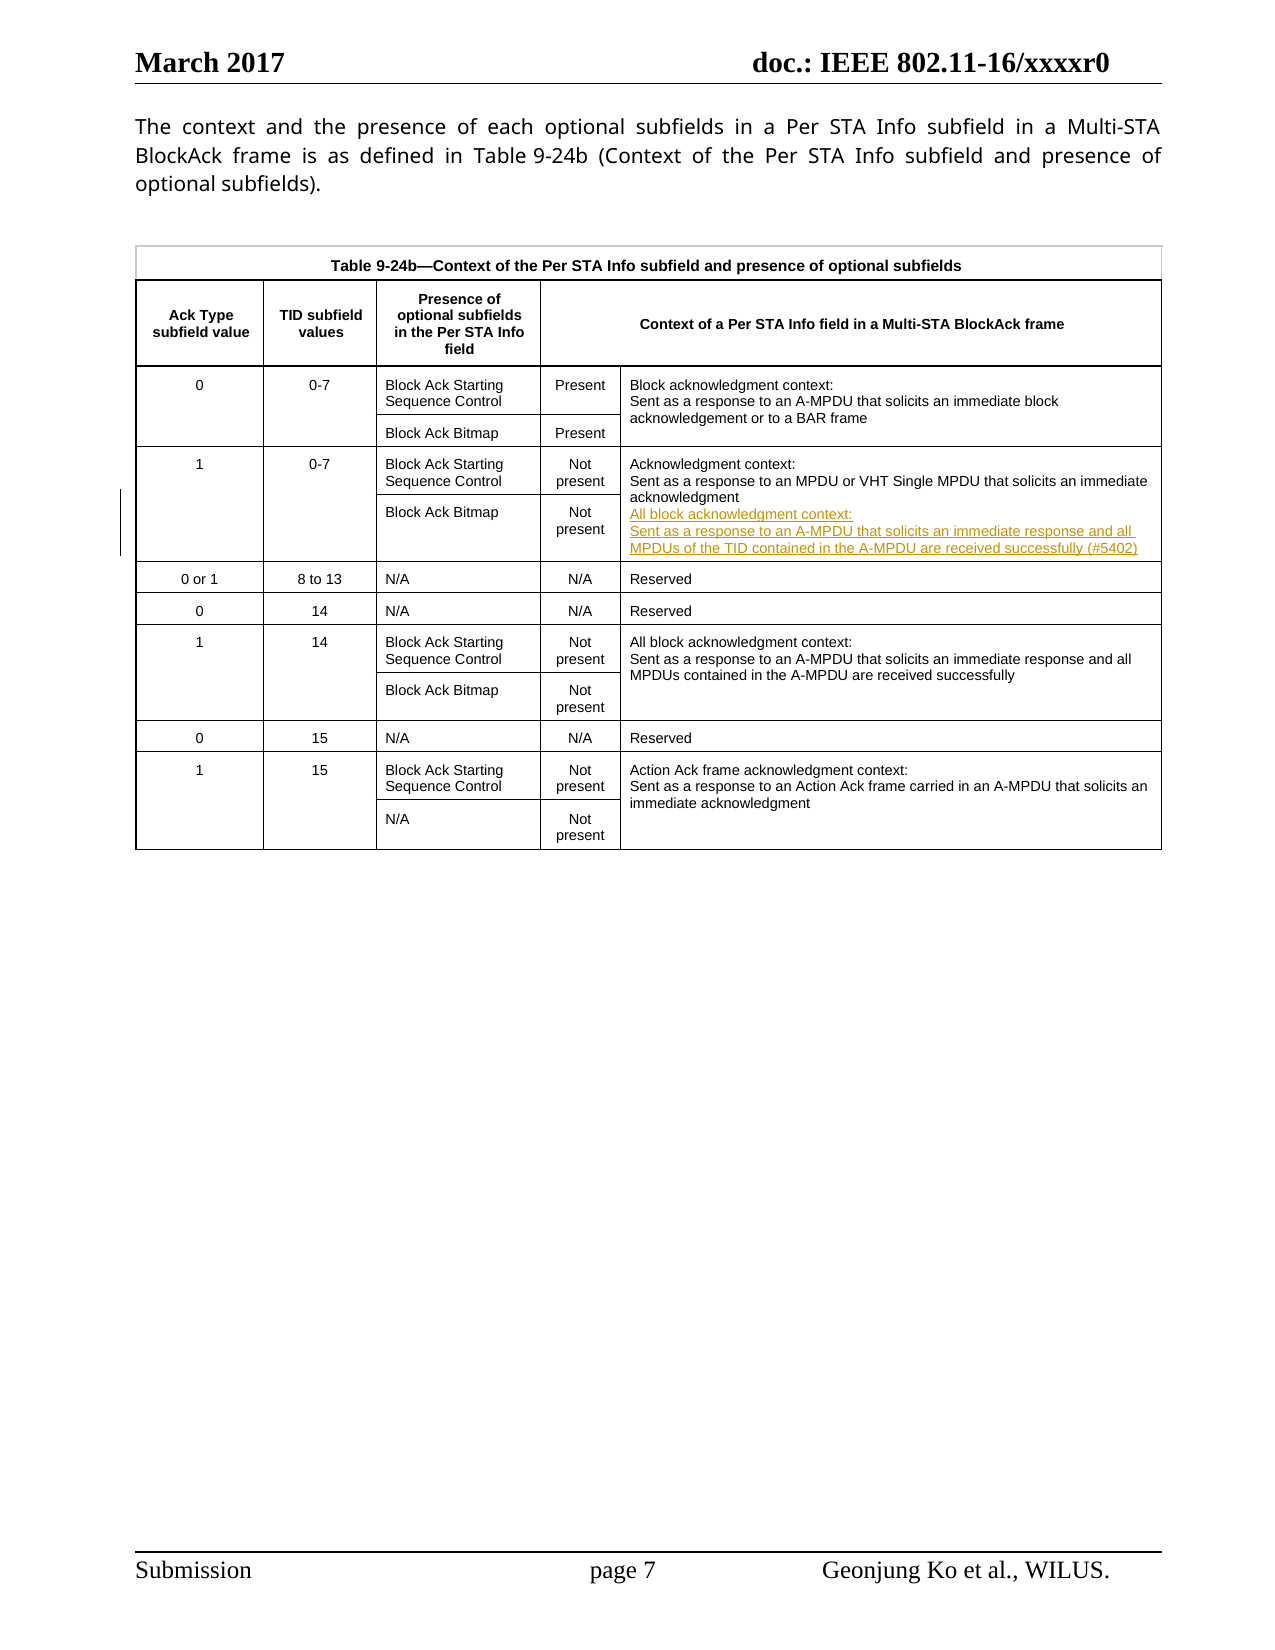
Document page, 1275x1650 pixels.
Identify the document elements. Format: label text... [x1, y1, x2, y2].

table_cell N/A [377, 721, 540, 751]
table_cell 15 [264, 752, 376, 848]
table_cell Not present [541, 495, 620, 561]
table_cell Action Ack frame acknowledgment context: Sent as a response to an Action Ack frame carried in an A-MPDU that solicits an immediate acknowledgment [621, 752, 1161, 848]
table_cell 1 [137, 625, 263, 720]
table_cell 0 [137, 367, 263, 446]
table_cell 14 [264, 593, 376, 624]
table_cell N/A [377, 562, 540, 592]
table_cell All block acknowledgment context: Sent as a response to an A-MPDU that solicits an immediate response and all MPDUs contained in the A-MPDU are received successfully [621, 625, 1161, 720]
table_cell Block Ack Starting Sequence Control [377, 367, 540, 414]
table_cell Reserved [621, 721, 1161, 751]
table_cell Not present [541, 800, 620, 848]
table_cell 15 [264, 721, 376, 751]
table_cell Block Ack Bitmap [377, 495, 540, 561]
table_cell N/A [541, 593, 620, 624]
table_cell Not present [541, 673, 620, 720]
table_cell Reserved [621, 562, 1161, 592]
table_cell 0-7 [264, 367, 376, 446]
table_cell 0 [137, 593, 263, 624]
table_cell 0 [137, 721, 263, 751]
table_cell N/A [541, 721, 620, 751]
table_header Table 9-24b—Context of the Per STA Info subfield and presence of optional subfields [137, 247, 1161, 279]
table_cell Present [541, 415, 620, 446]
table_cell Block Ack Starting Sequence Control [377, 447, 540, 494]
table_cell Present [541, 367, 620, 414]
table_cell Not present [541, 447, 620, 494]
table_cell 8 to 13 [264, 562, 376, 592]
table_cell N/A [377, 593, 540, 624]
table_cell 1 [137, 752, 263, 848]
table_cell Not present [541, 625, 620, 672]
table_cell Block Ack Starting Sequence Control [377, 752, 540, 799]
table_cell 0-7 [264, 447, 376, 561]
table_cell 0 or 1 [137, 562, 263, 592]
table_cell Block acknowledgment context: Sent as a response to an A-MPDU that solicits an immediate block acknowledgement or to a BAR frame [621, 367, 1161, 446]
table_cell Ack Type subfield value [137, 281, 263, 365]
table_cell Block Ack Starting Sequence Control [377, 625, 540, 672]
table_cell TID subfield values [264, 281, 376, 365]
table_cell 14 [264, 625, 376, 720]
table_cell Block Ack Bitmap [377, 415, 540, 446]
table_cell Context of a Per STA Info field in a Multi-STA BlockAck frame [541, 281, 1161, 365]
table_cell N/A [377, 800, 540, 848]
text The context and the presence of each optional subfields in a Per STA Info subfield in a Multi-STA BlockAck frame is as defined in Table 9-24b (Context of the Per STA Info subfield and presence of optional subfields). [135, 112, 1162, 198]
table_cell Presence of optional subfields in the Per STA Info field [377, 281, 540, 365]
table_cell Reserved [621, 593, 1161, 624]
table_cell Not present [541, 752, 620, 799]
table_cell 1 [137, 447, 263, 561]
table_cell N/A [541, 562, 620, 592]
table_cell Block Ack Bitmap [377, 673, 540, 720]
table_cell Acknowledgment context: Sent as a response to an MPDU or VHT Single MPDU that solicits an immediate acknowledgment [621, 447, 1161, 561]
